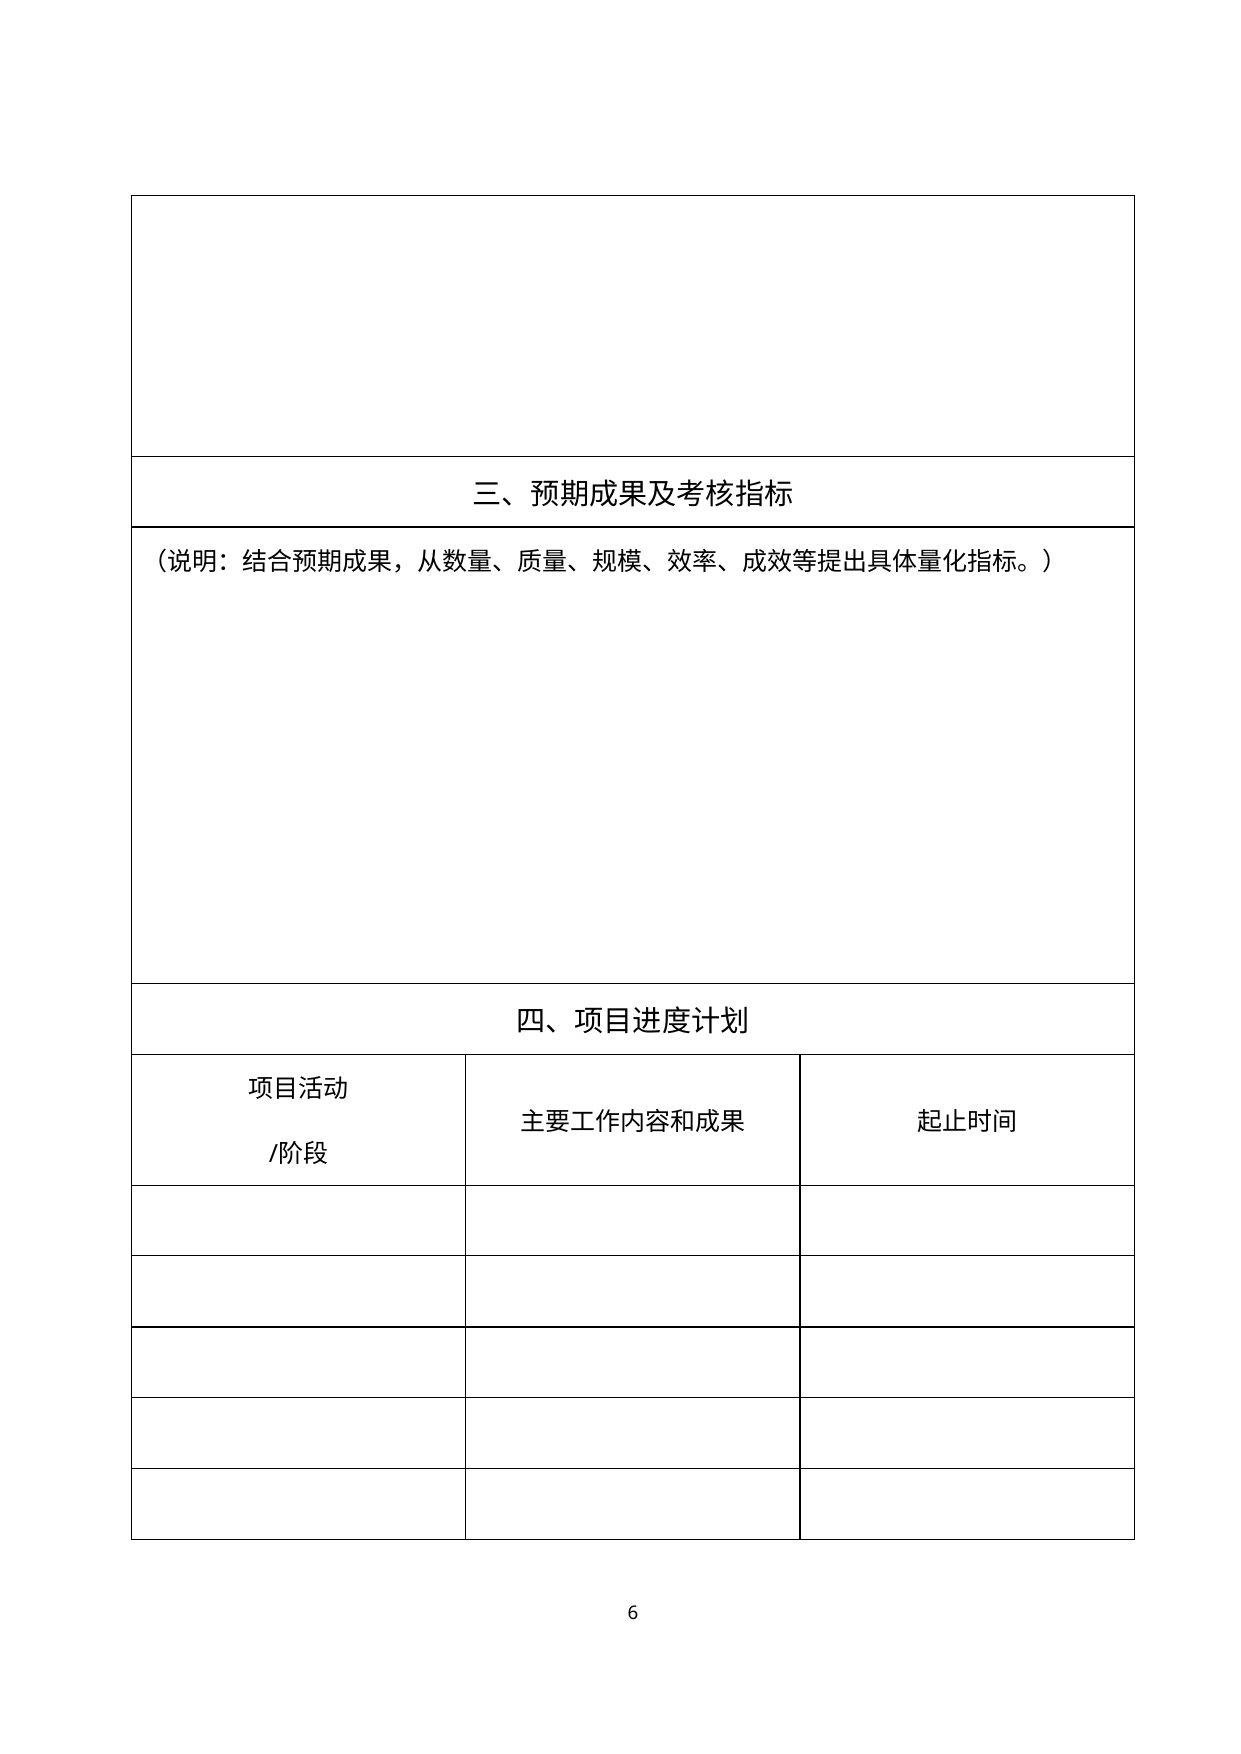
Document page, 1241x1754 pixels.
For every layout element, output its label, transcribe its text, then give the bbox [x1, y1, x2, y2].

table_cell [132, 1328, 465, 1397]
table_cell [132, 1186, 465, 1255]
table_cell 起止时间 [801, 1055, 1134, 1184]
table_cell [466, 1469, 799, 1539]
table_cell [801, 1186, 1134, 1255]
table_cell 项目活动 /阶段 [132, 1055, 465, 1184]
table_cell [132, 196, 1134, 456]
table_cell （说明：结合预期成果，从数量、质量、规模、效率、成效等提出具体量化指标。） [132, 528, 1134, 982]
table_cell [132, 1398, 465, 1468]
table_cell [466, 1256, 799, 1326]
table_cell [466, 1328, 799, 1397]
table_cell [801, 1398, 1134, 1468]
table_cell [801, 1328, 1134, 1397]
table_cell [801, 1469, 1134, 1539]
table_cell [132, 1256, 465, 1326]
table_cell [801, 1256, 1134, 1326]
table_cell 主要工作内容和成果 [466, 1055, 799, 1184]
table_cell [466, 1398, 799, 1468]
table_cell 四、项目进度计划 [132, 984, 1134, 1053]
table_cell [132, 1469, 465, 1539]
table_cell 三、预期成果及考核指标 [132, 457, 1134, 526]
table_cell [466, 1186, 799, 1255]
